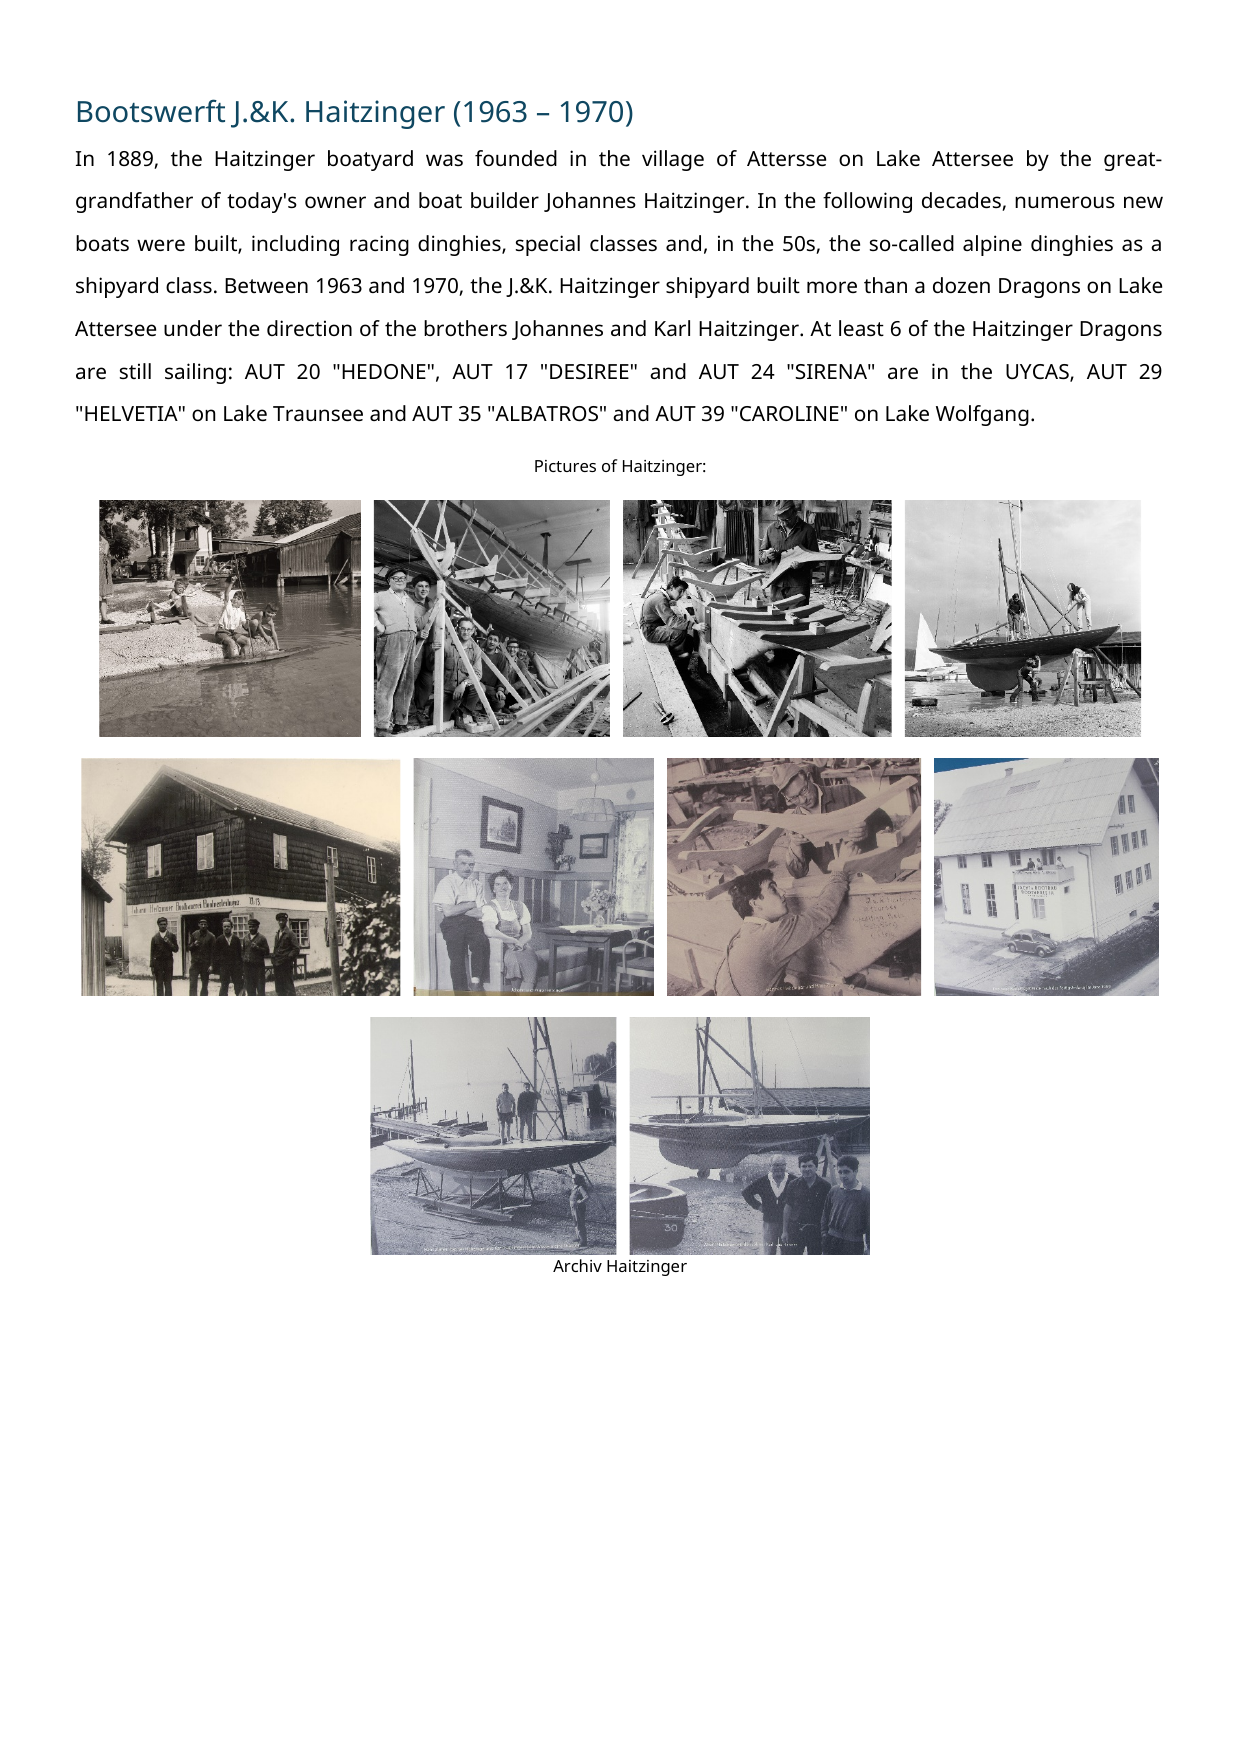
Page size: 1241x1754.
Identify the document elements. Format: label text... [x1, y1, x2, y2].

picture [81, 758, 401, 996]
text Pictures of Haitzinger: [75, 454, 1165, 477]
picture [904, 500, 1142, 737]
text In 1889, the Haitzinger boatyard was founded in the village of Attersse on Lake Attersee by the great-grandfather of today's owner and boat builder Johannes Haitzinger. In the following decades, numerous new boats were built, including racing dinghies, special classes and, in the 50s, the so-called alpine dinghies as a shipyard class. Between 1963 and 1970, the J.&K. Haitzinger shipyard built more than a dozen Dragons on Lake Attersee under the direction of the brothers Johannes and Karl Haitzinger. At least 6 of the Haitzinger Dragons are still sailing: AUT 20 "HEDONE", AUT 17 "DESIREE" and AUT 24 "SIRENA" are in the UYCAS, AUT 29 "HELVETIA" on Lake Traunsee and AUT 35 "ALBATROS" and AUT 39 "CAROLINE" on Lake Wolfgang. [75, 144, 1165, 428]
text Archiv Haitzinger [75, 1254, 1165, 1277]
picture [667, 758, 922, 996]
picture [934, 758, 1159, 996]
picture [413, 758, 654, 996]
picture [99, 500, 361, 737]
picture [629, 1017, 870, 1255]
subtitle Bootswerft J.&K. Haitzinger (1963 – 1970) [75, 92, 1165, 131]
picture [373, 500, 610, 737]
picture [623, 500, 892, 737]
picture [370, 1017, 617, 1255]
